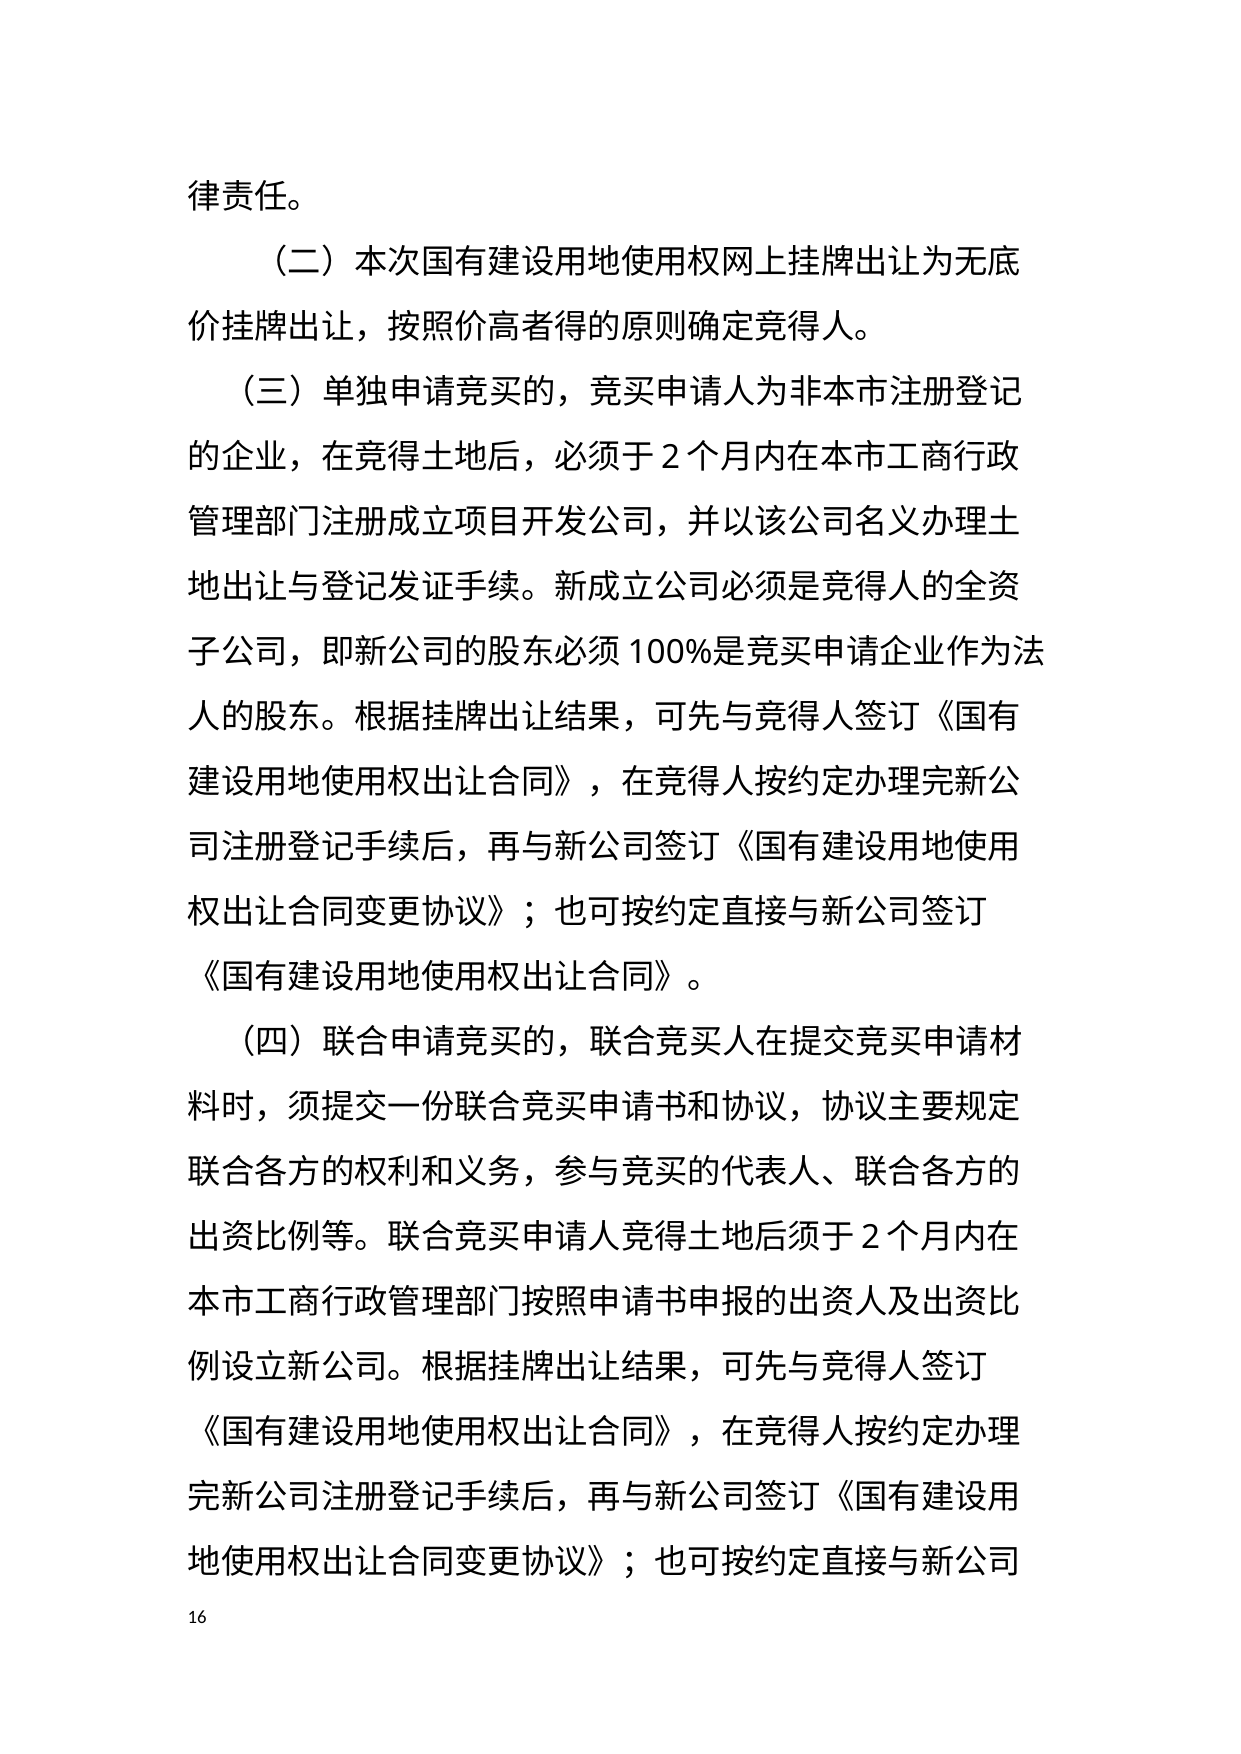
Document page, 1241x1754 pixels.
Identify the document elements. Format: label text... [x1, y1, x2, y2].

text （二）本次国有建设用地使用权网上挂牌出让为无底价挂牌出让，按照价高者得的原则确定竞得人。 [187, 227, 1053, 357]
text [187, 162, 1053, 227]
text （三）单独申请竞买的，竞买申请人为非本市注册登记的企业，在竞得土地后，必须于2个月内在本市工商行政管理部门注册成立项目开发公司，并以该公司名义办理土地出让与登记发证手续。新成立公司必须是竞得人的全资子公司，即新公司的股东必须100%是竞买申请企业作为法人的股东。根据挂牌出让结果，可先与竞得人签订《国有建设用地使用权出让合同》，在竞得人按约定办理完新公司注册登记手续后，再与新公司签订《国有建设用地使用权出让合同变更协议》；也可按约定直接与新公司签订《国有建设用地使用权出让合同》。 [187, 357, 1053, 1007]
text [187, 1007, 1053, 1592]
